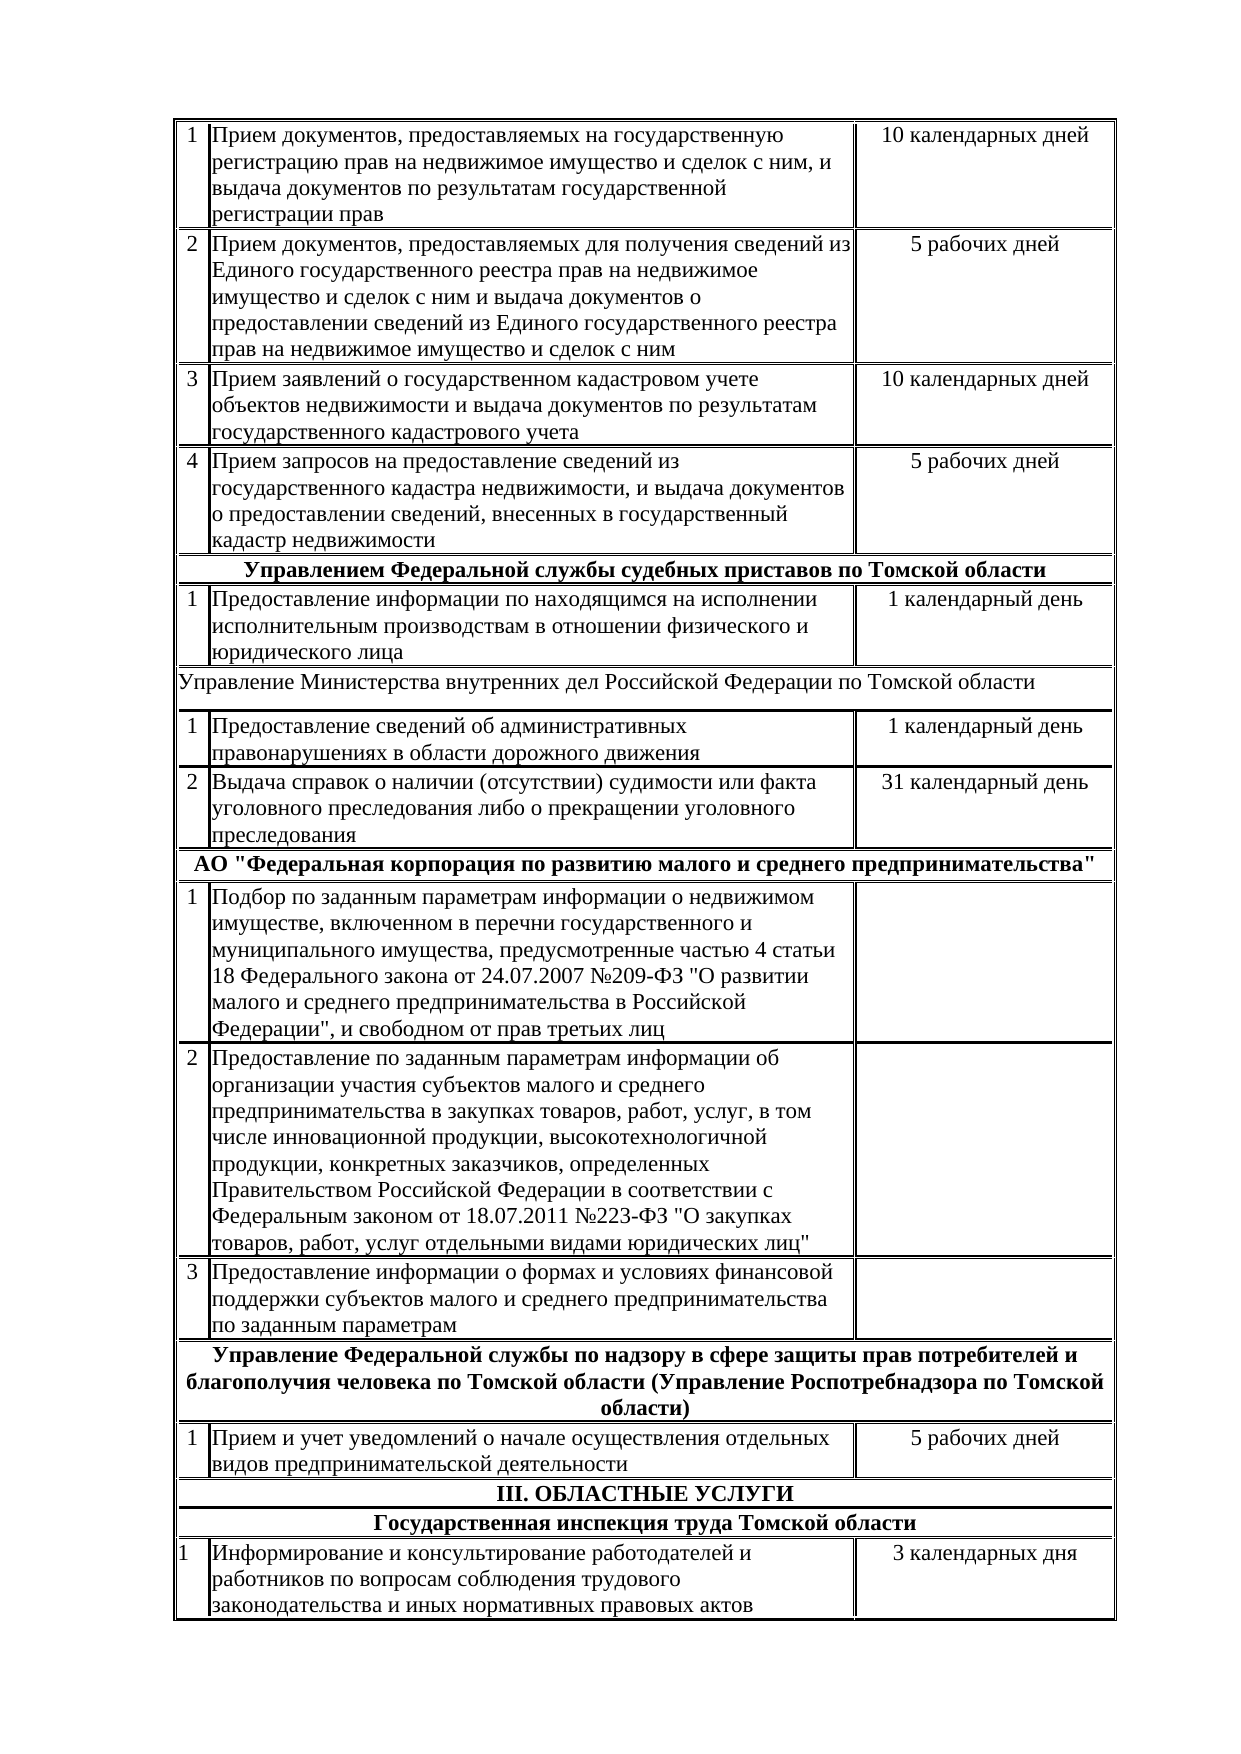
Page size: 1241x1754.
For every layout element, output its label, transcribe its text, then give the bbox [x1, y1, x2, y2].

table_cell 3 [175, 362, 209, 444]
table_cell 31 календарный день [857, 765, 1114, 847]
table_cell Управлением Федеральной службы судебных приставов по Томской области [175, 553, 1115, 582]
table_cell 3 календарных дня [855, 1536, 1115, 1618]
table_cell АО "Федеральная корпорация по развитию малого и среднего предпринимательства" [177, 847, 1114, 880]
table_cell 5 рабочих дней [857, 444, 1114, 553]
table_cell Подбор по заданным параметрам информации о недвижимом имуществе, включенном в перечни государственного и муниципального имущества, предусмотренные частью 4 статьи 18 Федерального закона от 24.07.2007 №209-ФЗ "О развитии малого и среднего предпринимательства в Российской Федерации", и свободном от прав третьих лиц [211, 883, 853, 1041]
table_cell Прием заявлений о государственном кадастровом учете объектов недвижимости и выдача документов по результатам государственного кадастрового учета [211, 365, 853, 444]
table_cell Прием документов, предоставляемых для получения сведений из Единого государственного реестра прав на недвижимое имущество и сделок с ним и выдача документов о предоставлении сведений из Единого государственного реестра прав на недвижимое имущество и сделок с ним [211, 230, 853, 362]
table_cell [857, 1041, 1114, 1255]
table_cell 1 [175, 880, 209, 1041]
table_cell Предоставление информации о формах и условиях финансовой поддержки субъектов малого и среднего предпринимательства по заданным параметрам [211, 1259, 853, 1338]
table_cell [855, 880, 1115, 1041]
table_cell Предоставление по заданным параметрам информации об организации участия субъектов малого и среднего предпринимательства в закупках товаров, работ, услуг, в том числе инновационной продукции, высокотехнологичной продукции, конкретных заказчиков, определенных Правительством Российской Федерации в соответствии с Федеральным законом от 18.07.2011 №223-ФЗ "О закупках товаров, работ, услуг отдельными видами юридических лиц" [211, 1044, 853, 1255]
table_cell 2 [177, 765, 208, 847]
table_cell Предоставление информации по находящимся на исполнении исполнительным производствам в отношении физического и юридического лица [211, 586, 853, 664]
table_cell Информирование и консультирование работодателей и работников по вопросам соблюдения трудового законодательства и иных нормативных правовых актов [209, 1537, 855, 1618]
table_cell 1 [175, 1536, 209, 1618]
table_cell 1 календарный день [857, 582, 1114, 664]
table_cell 2 [175, 227, 209, 362]
table_cell 1 [177, 122, 209, 227]
table_cell 10 календарных дней [855, 122, 1114, 227]
table_cell Прием документов, предоставляемых на государственную регистрацию прав на недвижимое имущество и сделок с ним, и выдача документов по результатам государственной регистрации прав [209, 120, 855, 227]
table_cell 3 [177, 1255, 208, 1338]
table_cell 1 календарный день [857, 709, 1114, 765]
table_cell 1 [177, 709, 208, 765]
table_cell Управление Министерства внутренних дел Российской Федерации по Томской области [177, 665, 1114, 709]
table_cell 5 рабочих дней [857, 1420, 1114, 1476]
table_cell 1 [177, 1420, 208, 1476]
table_cell Предоставление сведений об административных правонарушениях в области дорожного движения [211, 712, 853, 765]
table_cell Прием и учет уведомлений о начале осуществления отдельных видов предпринимательской деятельности [211, 1424, 853, 1476]
table_cell 4 [177, 444, 208, 553]
table_cell [857, 1255, 1114, 1338]
table_cell Управление Федеральной службы по надзору в сфере защиты прав потребителей и благополучия человека по Томской области (Управление Роспотребнадзора по Томской области) [177, 1338, 1114, 1420]
table_cell 2 [177, 1041, 208, 1255]
table_cell III. ОБЛАСТНЫЕ УСЛУГИ [177, 1476, 1114, 1506]
table_cell 10 календарных дней [855, 362, 1115, 444]
table_cell 5 рабочих дней [855, 227, 1115, 362]
table_cell Прием запросов на предоставление сведений из государственного кадастра недвижимости, и выдача документов о предоставлении сведений, внесенных в государственный кадастр недвижимости [211, 448, 853, 553]
table_cell Государственная инспекция труда Томской области [177, 1506, 1114, 1536]
table_cell 1 [177, 582, 208, 664]
table_cell Выдача справок о наличии (отсутствии) судимости или факта уголовного преследования либо о прекращении уголовного преследования [211, 768, 853, 847]
